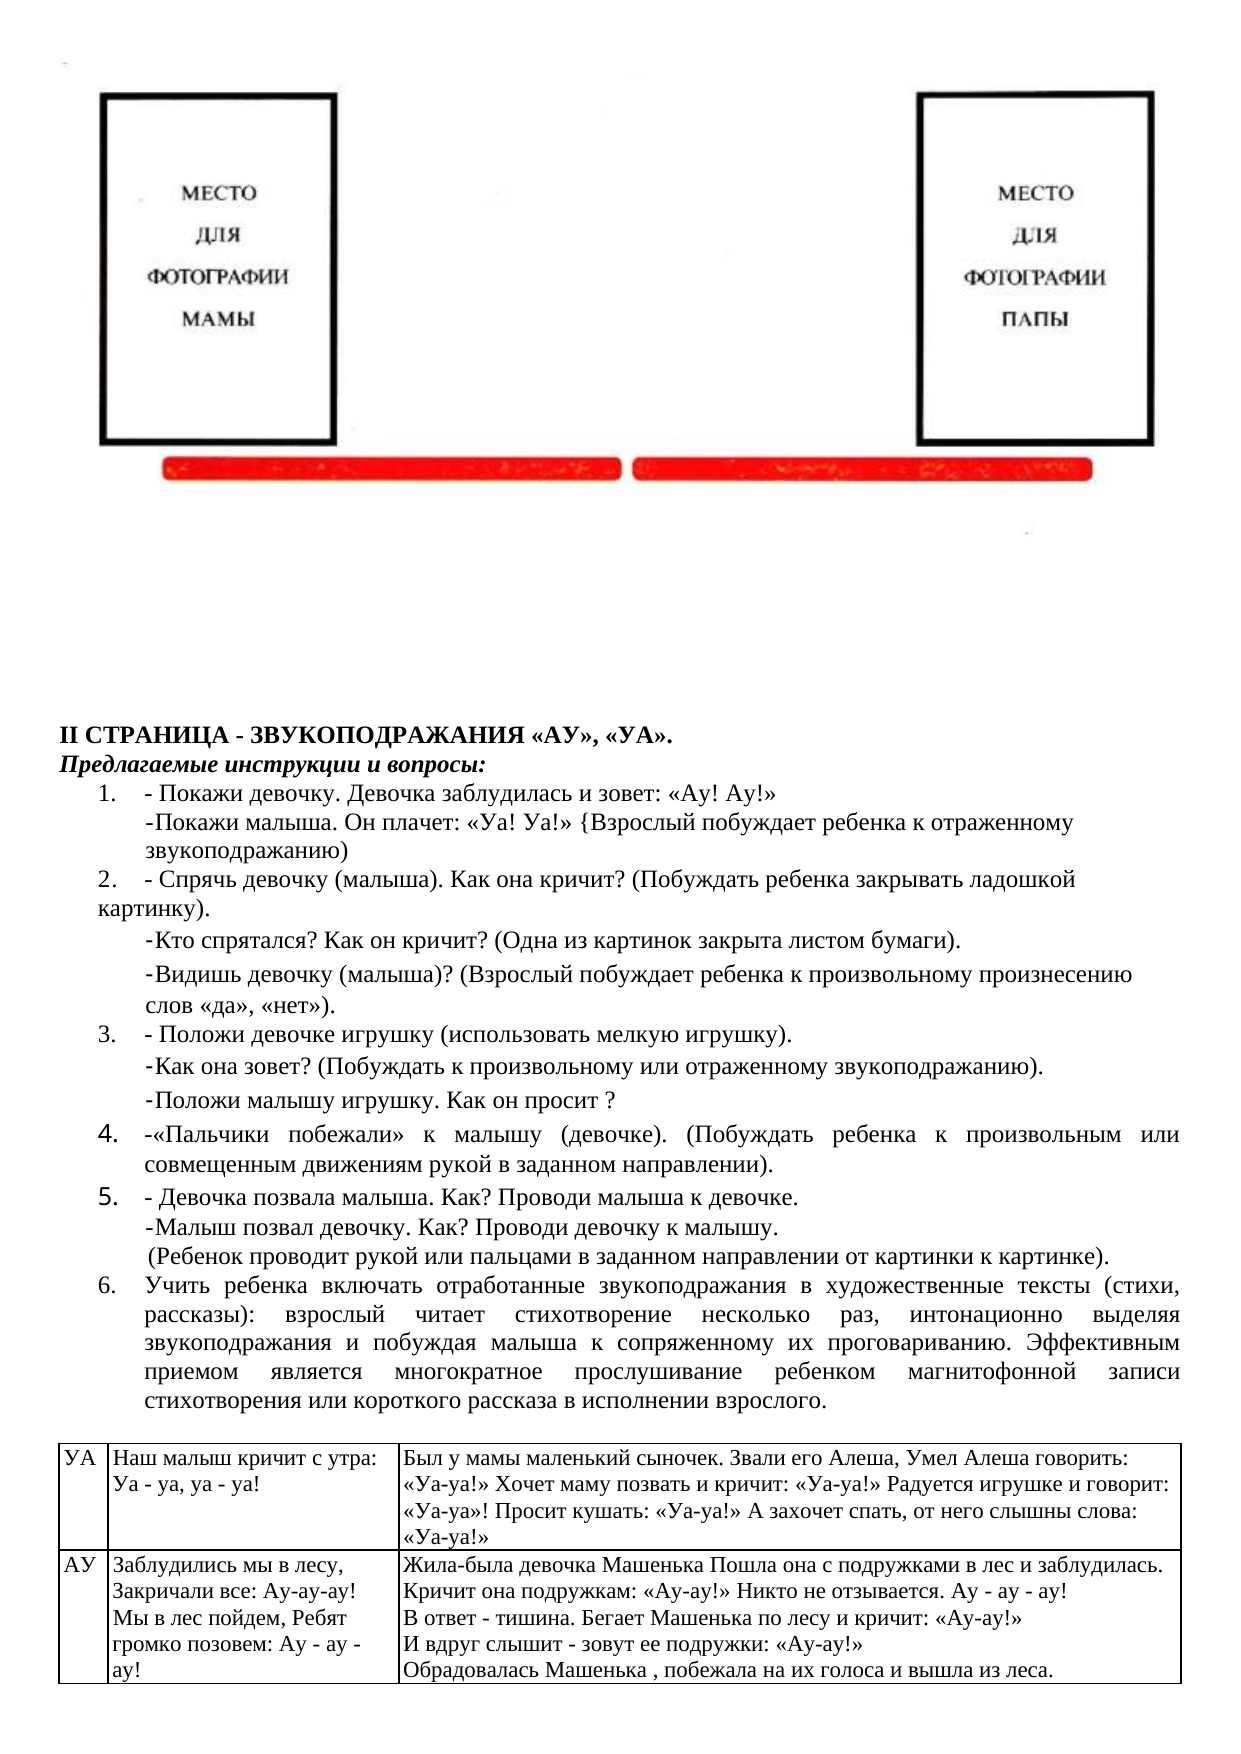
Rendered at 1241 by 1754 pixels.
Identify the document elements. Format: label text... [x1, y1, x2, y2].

text - Малыш позвал девочку. Как? Проводи девочку к малышу. [145, 1212, 1181, 1241]
picture [59, 59, 1202, 563]
table_cell Заблудились мы в лесу, Закричали все: Ау-ау-ау! Мы в лес пойдем, Ребят громко позовем: Ау - ау - ау! [109, 1551, 398, 1683]
text (Ребенок проводит рукой или пальцами в заданном направлении от картинки к картинке). [148, 1241, 1181, 1270]
table_header Был у мамы маленький сыночек. Звали его Алеша, Умел Алеша говорить: «Уа-уа!» Хочет маму позвать и кричит: «Уа-уа!» Радуется игрушке и говорит: «Уа-уа»! Просит кушать: «Уа-уа!» А захочет спать, от него слышны слова: «Уа-уа!» [400, 1444, 1180, 1549]
text II СТРАНИЦА - ЗВУКОПОДРАЖАНИЯ «АУ», «УА». [59, 721, 1181, 749]
text 3. - Положи девочке игрушку (использовать мелкую игрушку). [98, 1019, 1181, 1047]
table_header УА [60, 1444, 107, 1549]
list -«Пальчики побежали» к малышу (девочке). (Побуждать ребенка к произвольным или совмещенным движениям рукой в заданном направлении). [98, 1116, 1181, 1178]
list Как она зовет? (Побуждать к произвольному или отраженному звукоподражанию). [145, 1047, 1181, 1081]
text 2. - Спрячь девочку (малыша). Как она кричит? (Побуждать ребенка закрывать ладошкой картинку). [98, 864, 1181, 922]
list Положи малышу игрушку. Как он просит ? [145, 1081, 1181, 1116]
text 1. - Покажи девочку. Девочка заблудилась и зовет: «Ау! Ау!» [98, 778, 1181, 807]
list - Девочка позвала малыша. Как? Проводи малыша к девочке. [98, 1178, 1181, 1212]
text - Покажи малыша. Он плачет: «Уа! Уа!» {Взрослый побуждает ребенка к отраженному звукоподражанию) [145, 807, 1181, 864]
text 6. Учить ребенка включать отработанные звукоподражания в художественные тексты (стихи, рассказы): взрослый читает стихотворение несколько раз, интонационно выделяя звукоподражания и побуждая малыша к сопряженному их проговариванию. Эффективным приемом является многократное прослушивание ребенком магнитофонной записи стихотворения или короткого рассказа в исполнении взрослого. [98, 1270, 1181, 1414]
list Кто спрятался? Как он кричит? (Одна из картинок закрыта листом бумаги). [145, 922, 1181, 956]
list Видишь девочку (малыша)? (Взрослый побуждает ребенка к произвольному произнесению слов «да», «нет»). [145, 956, 1181, 1019]
table_cell АУ [60, 1551, 107, 1683]
table_cell Жила-была девочка Машенька Пошла она с подружками в лес и заблудилась. Кричит она подружкам: «Ау-ау!» Никто не отзывается. Ау - ау - ау! В ответ - тишина. Бегает Машенька по лесу и кричит: «Ау-ау!» И вдруг слышит - зовут ее подружки: «Ау-ау!» Обрадовалась Машенька , побежала на их голоса и вышла из леса. [400, 1551, 1180, 1683]
text Предлагаемые инструкции и вопросы: [59, 749, 1181, 778]
table_header Наш малыш кричит с утра: Уа - уа, уа - уа! [109, 1444, 398, 1549]
